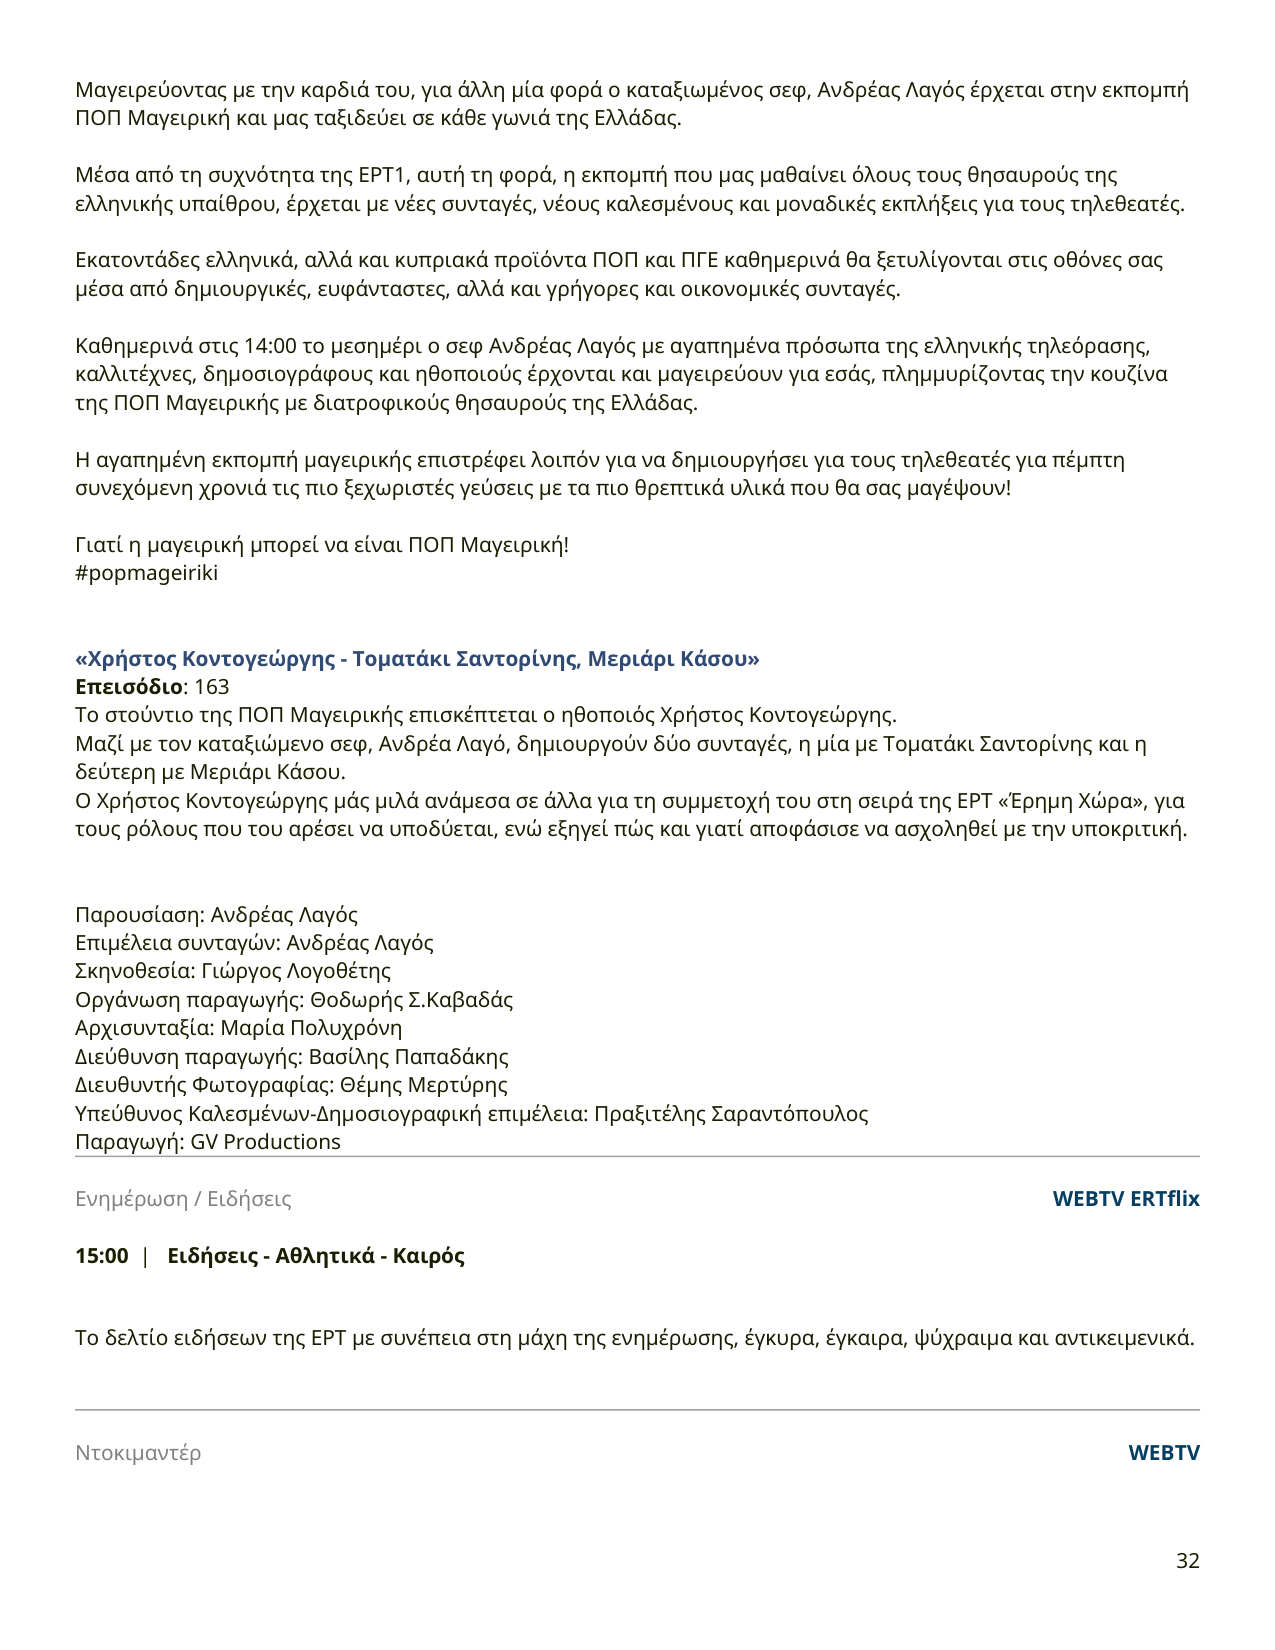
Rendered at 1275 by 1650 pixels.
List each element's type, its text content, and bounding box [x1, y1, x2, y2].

table_header Ντοκιμαντέρ [75, 1438, 637, 1466]
table_header WEBTV ERTflix [638, 1184, 1200, 1213]
text Το στούντιο της ΠΟΠ Μαγειρικής επισκέπτεται ο ηθοποιός Χρήστος Κοντογεώργης. Μαζί με τον καταξιώμενο σεφ, Ανδρέα Λαγό, δημιουργούν δύο συνταγές, η μία με Τοματάκι Σαντορίνης και η δεύτερη με Μεριάρι Κάσου. Ο Χρήστος Κοντογεώργης μάς μιλά ανάμεσα σε άλλα για τη συμμετοχή του στη σειρά της ΕΡΤ «Έρημη Χώρα», για τους ρόλους που του αρέσει να υποδύεται, ενώ εξηγεί πώς και γιατί αποφάσισε να ασχοληθεί με την υποκριτική. [75, 701, 1200, 843]
text «Χρήστος Κοντογεώργης - Τοματάκι Σαντορίνης, Μεριάρι Κάσου» Eπεισόδιο: 163 [75, 587, 1200, 701]
text Παρουσίαση: Ανδρέας Λαγός Επιμέλεια συνταγών: Ανδρέας Λαγός Σκηνοθεσία: Γιώργος Λογοθέτης Οργάνωση παραγωγής: Θοδωρής Σ.Καβαδάς Αρχισυνταξία: Μαρία Πολυχρόνη Διεύθυνση παραγωγής: Βασίλης Παπαδάκης Διευθυντής Φωτογραφίας: Θέμης Μερτύρης Υπεύθυνος Καλεσμένων-Δημοσιογραφική επιμέλεια: Πραξιτέλης Σαραντόπουλος Παραγωγή: GV Productions [75, 843, 1200, 1155]
text Μαγειρεύοντας με την καρδιά του, για άλλη μία φορά ο καταξιωμένος σεφ, Ανδρέας Λαγός έρχεται στην εκπομπή ΠΟΠ Μαγειρική και μας ταξιδεύει σε κάθε γωνιά της Ελλάδας. Μέσα από τη συχνότητα της ΕΡΤ1, αυτή τη φορά, η εκπομπή που μας μαθαίνει όλους τους θησαυρούς της ελληνικής υπαίθρου, έρχεται με νέες συνταγές, νέους καλεσμένους και μοναδικές εκπλήξεις για τους τηλεθεατές. Εκατοντάδες ελληνικά, αλλά και κυπριακά προϊόντα ΠΟΠ και ΠΓΕ καθημερινά θα ξετυλίγονται στις οθόνες σας μέσα από δημιουργικές, ευφάνταστες, αλλά και γρήγορες και οικονομικές συνταγές. Καθημερινά στις 14:00 το μεσημέρι ο σεφ Ανδρέας Λαγός με αγαπημένα πρόσωπα της ελληνικής τηλεόρασης, καλλιτέχνες, δημοσιογράφους και ηθοποιούς έρχονται και μαγειρεύουν για εσάς, πλημμυρίζοντας την κουζίνα της ΠΟΠ Μαγειρικής με διατροφικούς θησαυρούς της Ελλάδας. H αγαπημένη εκπομπή μαγειρικής επιστρέφει λοιπόν για να δημιουργήσει για τους τηλεθεατές για πέμπτη συνεχόμενη χρονιά τις πιο ξεχωριστές γεύσεις με τα πιο θρεπτικά υλικά που θα σας μαγέψουν! Γιατί η μαγειρική μπορεί να είναι ΠΟΠ Μαγειρική! #popmageiriki [75, 75, 1200, 587]
text 15:00 | Ειδήσεις - Αθλητικά - Καιρός [75, 1213, 1200, 1298]
table_header Ενημέρωση / Ειδήσεις [75, 1184, 637, 1213]
table_header WEBTV [638, 1438, 1200, 1466]
text Το δελτίο ειδήσεων της ΕΡΤ με συνέπεια στη μάχη της ενημέρωσης, έγκυρα, έγκαιρα, ψύχραιμα και αντικειμενικά. [75, 1323, 1200, 1352]
